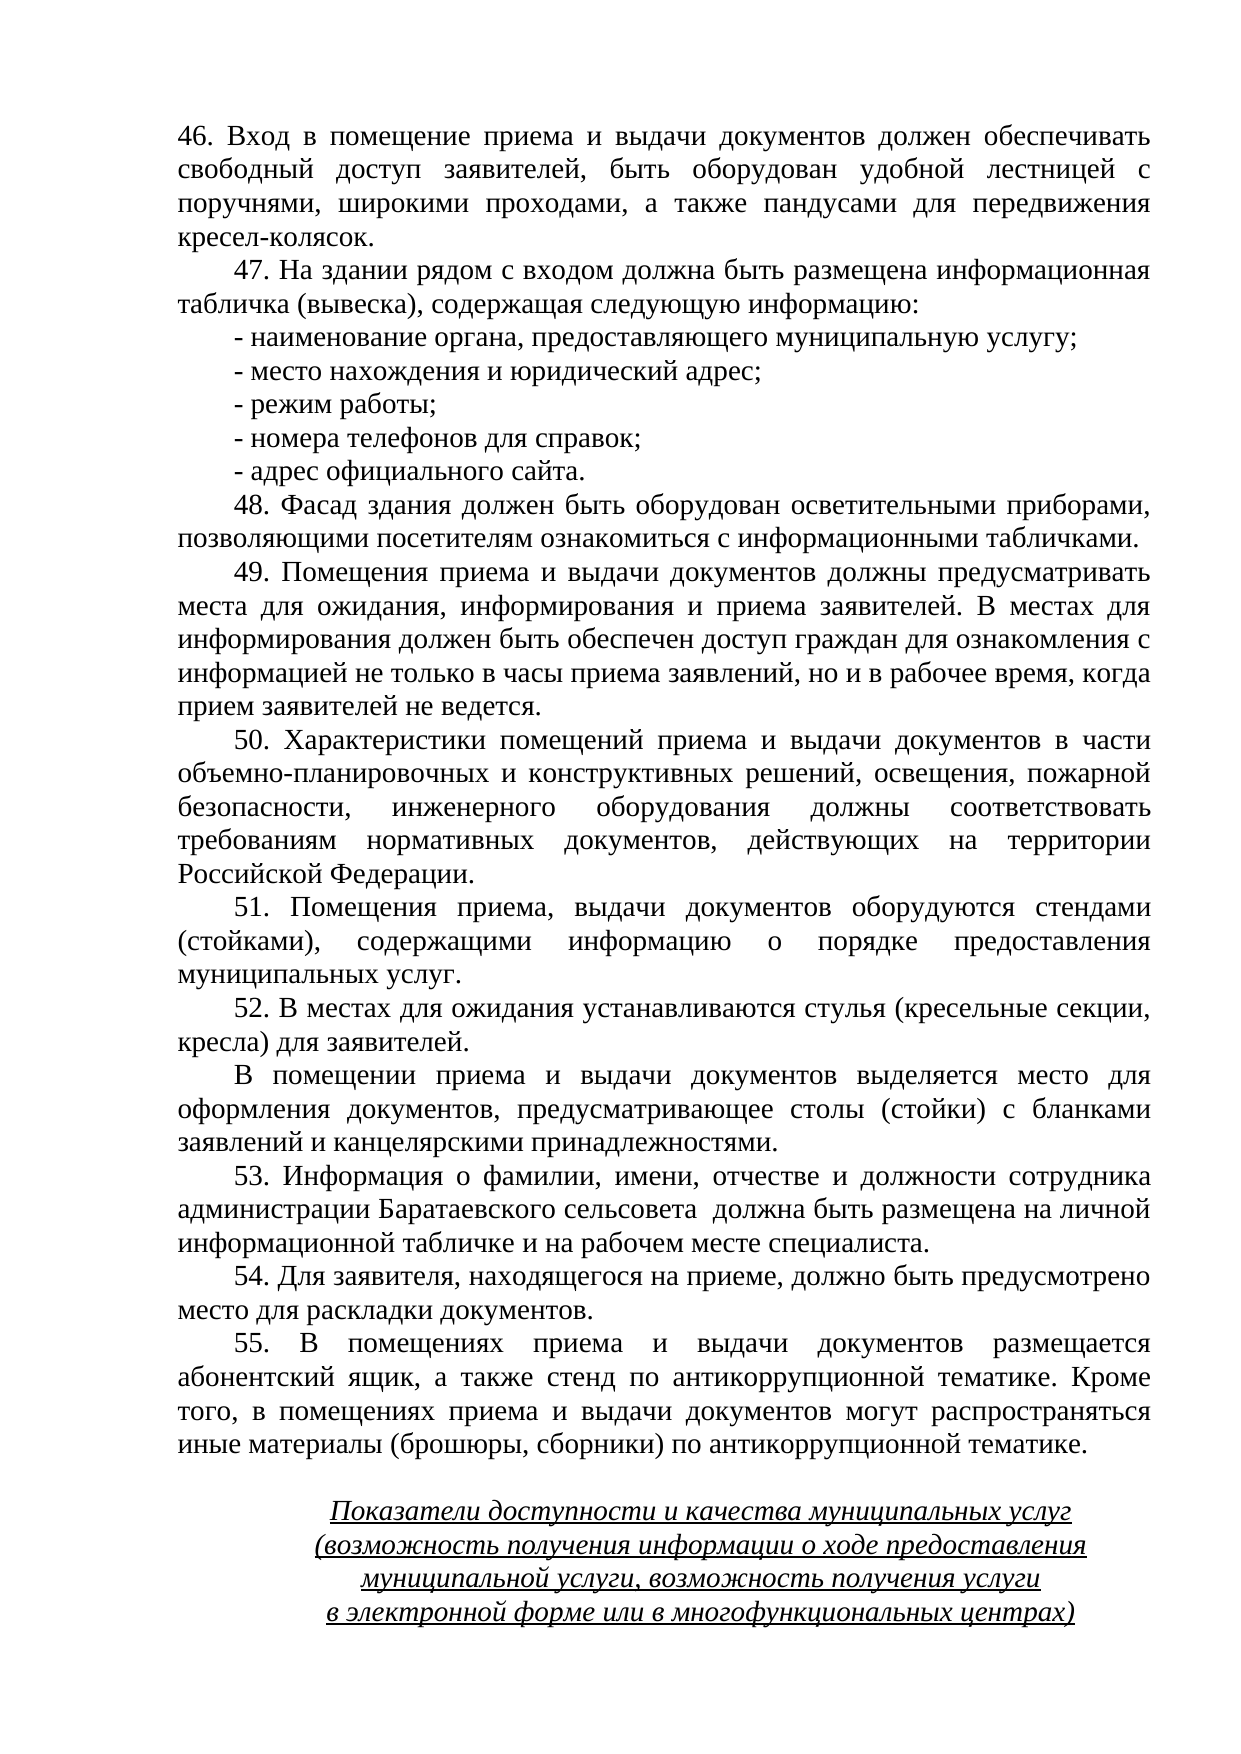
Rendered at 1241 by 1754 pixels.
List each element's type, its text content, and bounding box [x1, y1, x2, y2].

text 48. Фасад здания должен быть оборудован осветительными приборами, позволяющими посетителям ознакомиться с информационными табличками. [177, 487, 1152, 554]
text В помещении приема и выдачи документов выделяется место для оформления документов, предусматривающее столы (стойки) с бланками заявлений и канцелярскими принадлежностями. [177, 1057, 1152, 1158]
text - место нахождения и юридический адрес; [177, 353, 1152, 386]
text 54. Для заявителя, находящегося на приеме, должно быть предусмотрено место для раскладки документов. [177, 1258, 1152, 1326]
text в электронной форме или в многофункциональных центрах) [177, 1594, 1152, 1627]
text (возможность получения информации о ходе предоставления [177, 1527, 1152, 1560]
text 52. В местах для ожидания устанавливаются стулья (кресельные секции, кресла) для заявителей. [177, 990, 1152, 1057]
text 51. Помещения приема, выдачи документов оборудуются стендами (стойками), содержащими информацию о порядке предоставления муниципальных услуг. [177, 889, 1152, 990]
text - номера телефонов для справок; [177, 420, 1152, 453]
text 55. В помещениях приема и выдачи документов размещается абонентский ящик, а также стенд по антикоррупционной тематике. Кроме того, в помещениях приема и выдачи документов могут распространяться иные материалы (брошюры, сборники) по антикоррупционной тематике. [177, 1326, 1152, 1460]
text Показатели доступности и качества муниципальных услуг [177, 1493, 1152, 1527]
text - адрес официального сайта. [177, 453, 1152, 487]
text 47. На здании рядом с входом должна быть размещена информационная табличка (вывеска), содержащая следующую информацию: [177, 252, 1152, 319]
text - режим работы; [177, 386, 1152, 420]
text муниципальной услуги, возможность получения услуги [177, 1560, 1152, 1594]
text 49. Помещения приема и выдачи документов должны предусматривать места для ожидания, информирования и приема заявителей. В местах для информирования должен быть обеспечен доступ граждан для ознакомления с информацией не только в часы приема заявлений, но и в рабочее время, когда прием заявителей не ведется. [177, 554, 1152, 722]
text 53. Информация о фамилии, имени, отчестве и должности сотрудника администрации Баратаевского сельсовета должна быть размещена на личной информационной табличке и на рабочем месте специалиста. [177, 1158, 1152, 1258]
text - наименование органа, предоставляющего муниципальную услугу; [177, 319, 1152, 353]
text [177, 118, 1152, 252]
text 50. Характеристики помещений приема и выдачи документов в части объемно-планировочных и конструктивных решений, освещения, пожарной безопасности, инженерного оборудования должны соответствовать требованиям нормативных документов, действующих на территории Российской Федерации. [177, 722, 1152, 889]
